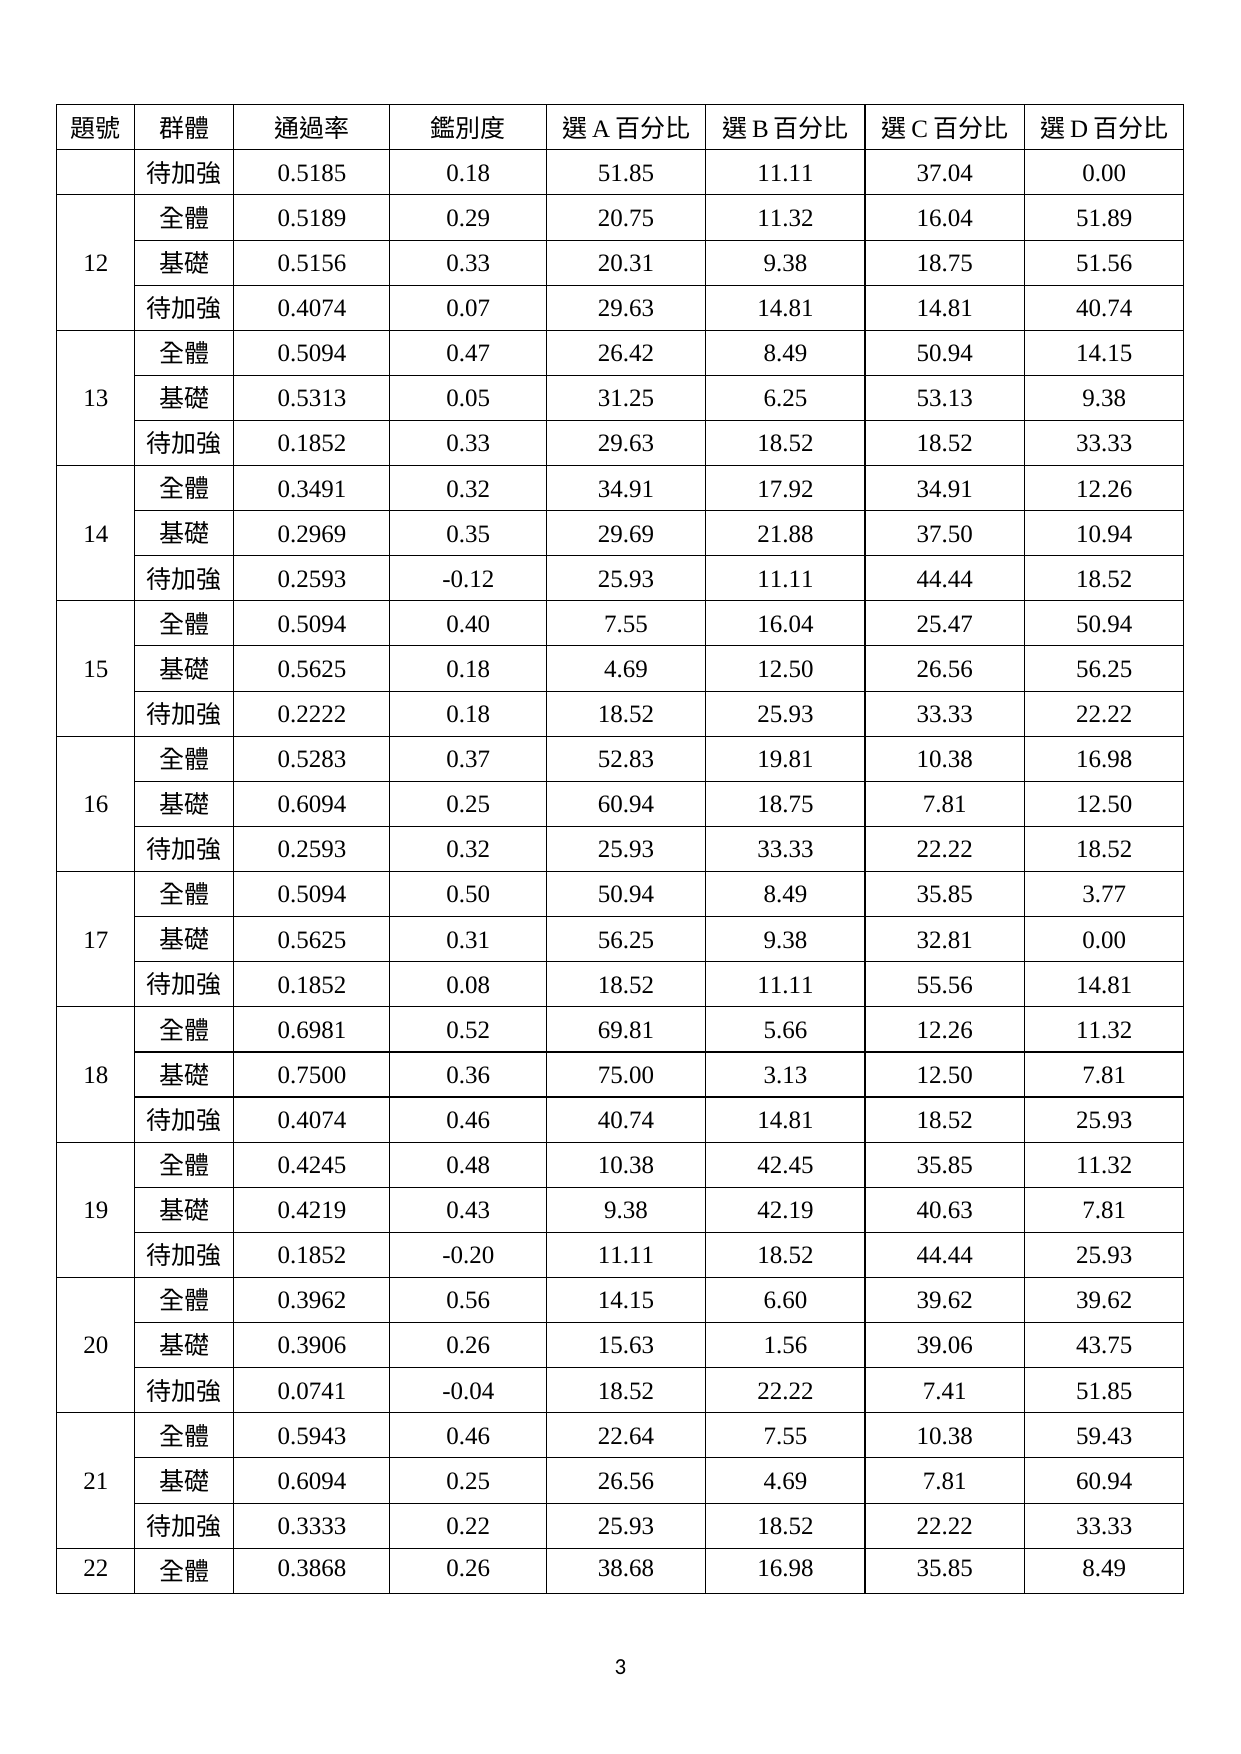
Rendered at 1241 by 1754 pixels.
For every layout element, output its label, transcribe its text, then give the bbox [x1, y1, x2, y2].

table_cell 18.52 [547, 962, 705, 1006]
table_cell 0.5625 [234, 917, 389, 961]
table_cell 50.94 [547, 872, 705, 916]
table_cell 基礎 [135, 1323, 233, 1367]
table_cell 18.75 [866, 241, 1024, 284]
table_cell 69.81 [547, 1007, 705, 1051]
table_cell 39.06 [866, 1323, 1024, 1367]
table_cell 3.77 [1025, 872, 1183, 916]
table_cell 35.85 [866, 1549, 1024, 1593]
table_cell 22.22 [866, 827, 1024, 871]
table_cell 0.22 [390, 1504, 546, 1547]
table_cell 0.5189 [234, 195, 389, 239]
table_cell 9.38 [706, 241, 864, 284]
table_cell 0.05 [390, 376, 546, 420]
table_cell 55.56 [866, 962, 1024, 1006]
table_cell 7.81 [1025, 1053, 1183, 1096]
table_cell 全體 [135, 466, 233, 510]
table_cell 19 [57, 1143, 134, 1277]
table_cell 39.62 [1025, 1278, 1183, 1322]
table_cell 0.3333 [234, 1504, 389, 1547]
table_cell 0.47 [390, 331, 546, 375]
table_cell 0.26 [390, 1549, 546, 1593]
table_cell 43.75 [1025, 1323, 1183, 1367]
table_cell 全體 [135, 195, 233, 239]
table_cell 20.75 [547, 195, 705, 239]
table_cell 59.43 [1025, 1413, 1183, 1457]
table_cell 11.32 [1025, 1143, 1183, 1187]
table_cell 75.00 [547, 1053, 705, 1096]
table_cell 0.2593 [234, 827, 389, 871]
table_cell 17 [57, 872, 134, 1006]
table_cell 37.50 [866, 511, 1024, 555]
table_cell 22.22 [866, 1504, 1024, 1547]
table_cell 0.5313 [234, 376, 389, 420]
table_cell 22.22 [1025, 692, 1183, 736]
table_cell 0.5094 [234, 872, 389, 916]
table_cell -0.12 [390, 556, 546, 600]
table_header 選C百分比 [866, 105, 1024, 149]
table_cell 0.48 [390, 1143, 546, 1187]
table_cell 60.94 [547, 782, 705, 826]
table_cell 11.11 [706, 150, 864, 194]
table_cell 全體 [135, 1007, 233, 1051]
table_cell 10.38 [547, 1143, 705, 1187]
table_cell 60.94 [1025, 1458, 1183, 1502]
table_cell 0.00 [1025, 150, 1183, 194]
table_cell 0.6981 [234, 1007, 389, 1051]
table_cell 21 [57, 1413, 134, 1547]
table_cell 0.1852 [234, 421, 389, 465]
table_cell 7.81 [866, 1458, 1024, 1502]
table_cell 全體 [135, 872, 233, 916]
table_cell 0.46 [390, 1413, 546, 1457]
table_cell 8.49 [706, 331, 864, 375]
table_cell 0.33 [390, 241, 546, 284]
table_cell 12.26 [1025, 466, 1183, 510]
table_cell 51.89 [1025, 195, 1183, 239]
table_cell 25.93 [1025, 1098, 1183, 1142]
table_cell 8.49 [706, 872, 864, 916]
table_cell 35.85 [866, 1143, 1024, 1187]
table_cell 7.41 [866, 1368, 1024, 1412]
table_cell 22.64 [547, 1413, 705, 1457]
table_header 選B百分比 [706, 105, 864, 149]
table_cell 0.5625 [234, 646, 389, 691]
table_cell 5.66 [706, 1007, 864, 1051]
table_cell 全體 [135, 1413, 233, 1457]
table_cell 11.32 [706, 195, 864, 239]
table_cell 33.33 [706, 827, 864, 871]
table_cell 35.85 [866, 872, 1024, 916]
table_cell 25.93 [547, 1504, 705, 1547]
table_cell 0.2969 [234, 511, 389, 555]
table_cell 全體 [135, 331, 233, 375]
table_cell 全體 [135, 737, 233, 781]
table_cell 14 [57, 466, 134, 600]
table_cell 16.04 [866, 195, 1024, 239]
table_cell 0.52 [390, 1007, 546, 1051]
table_cell 0.6094 [234, 1458, 389, 1502]
table_cell 20 [57, 1278, 134, 1412]
table_cell 0.43 [390, 1188, 546, 1232]
table_cell 18.52 [706, 421, 864, 465]
table_cell 14.15 [1025, 331, 1183, 375]
table_cell 42.19 [706, 1188, 864, 1232]
table_cell 0.33 [390, 421, 546, 465]
table_cell 0.32 [390, 827, 546, 871]
table_cell 基礎 [135, 376, 233, 420]
table_cell 0.3868 [234, 1549, 389, 1593]
table_cell 待加強 [135, 962, 233, 1006]
table_cell 0.4074 [234, 286, 389, 330]
table_cell 基礎 [135, 782, 233, 826]
table_cell 0.3906 [234, 1323, 389, 1367]
table_cell 待加強 [135, 556, 233, 600]
table_cell 26.56 [547, 1458, 705, 1502]
table_cell 6.60 [706, 1278, 864, 1322]
table_cell 16.98 [706, 1549, 864, 1593]
table_cell 51.85 [547, 150, 705, 194]
table_cell 11.11 [706, 962, 864, 1006]
table_cell 11.32 [1025, 1007, 1183, 1051]
table_cell 待加強 [135, 692, 233, 736]
table_cell 25.93 [547, 827, 705, 871]
table_cell 56.25 [1025, 646, 1183, 691]
table_cell 0.5094 [234, 331, 389, 375]
table_cell 7.81 [1025, 1188, 1183, 1232]
table_cell 0.25 [390, 782, 546, 826]
table_cell 8.49 [1025, 1549, 1183, 1593]
table_header 群體 [135, 105, 233, 149]
table_cell 全體 [135, 1549, 233, 1593]
table_cell 0.26 [390, 1323, 546, 1367]
table_cell 0.08 [390, 962, 546, 1006]
table_cell 16.04 [706, 601, 864, 645]
table_cell 42.45 [706, 1143, 864, 1187]
table_cell 12.50 [866, 1053, 1024, 1096]
table_cell 待加強 [135, 150, 233, 194]
table_cell 18.52 [547, 692, 705, 736]
table_cell 0.4245 [234, 1143, 389, 1187]
table_cell 10.38 [866, 1413, 1024, 1457]
table_cell 16.98 [1025, 737, 1183, 781]
table_cell -0.20 [390, 1233, 546, 1277]
table_cell 11.11 [547, 1233, 705, 1277]
table_cell 56.25 [547, 917, 705, 961]
table_cell 基礎 [135, 241, 233, 284]
table_cell 0.00 [1025, 917, 1183, 961]
table_cell 待加強 [135, 1098, 233, 1142]
table_cell 20.31 [547, 241, 705, 284]
table_header 通過率 [234, 105, 389, 149]
table_cell 14.81 [706, 1098, 864, 1142]
table_cell 26.42 [547, 331, 705, 375]
table_cell 0.31 [390, 917, 546, 961]
table_cell 0.3962 [234, 1278, 389, 1322]
table_header 題號 [57, 105, 134, 149]
table_cell 18.75 [706, 782, 864, 826]
table_cell 全體 [135, 601, 233, 645]
table_cell 18 [57, 1007, 134, 1142]
table_cell 0.2222 [234, 692, 389, 736]
table_cell 13 [57, 331, 134, 465]
table_cell 0.5156 [234, 241, 389, 284]
table_cell 待加強 [135, 827, 233, 871]
table_cell 0.50 [390, 872, 546, 916]
table_cell 0.18 [390, 646, 546, 691]
table_cell 0.3491 [234, 466, 389, 510]
table_cell 12.26 [866, 1007, 1024, 1051]
table_cell 51.56 [1025, 241, 1183, 284]
table_cell 17.92 [706, 466, 864, 510]
table_cell 33.33 [866, 692, 1024, 736]
table_cell 16 [57, 737, 134, 871]
table_cell 0.1852 [234, 1233, 389, 1277]
table_cell 18.52 [1025, 556, 1183, 600]
table_cell 34.91 [547, 466, 705, 510]
table_cell 29.63 [547, 286, 705, 330]
table_cell 0.6094 [234, 782, 389, 826]
table_cell 18.52 [1025, 827, 1183, 871]
table_cell 44.44 [866, 1233, 1024, 1277]
table_cell 1.56 [706, 1323, 864, 1367]
table_cell 0.25 [390, 1458, 546, 1502]
table_cell 0.40 [390, 601, 546, 645]
table_cell 待加強 [135, 286, 233, 330]
table_cell 25.93 [547, 556, 705, 600]
table_cell 基礎 [135, 917, 233, 961]
table_cell 53.13 [866, 376, 1024, 420]
table_cell 基礎 [135, 511, 233, 555]
table_cell 18.52 [706, 1233, 864, 1277]
table_cell 38.68 [547, 1549, 705, 1593]
table_cell 50.94 [1025, 601, 1183, 645]
table_cell 0.5094 [234, 601, 389, 645]
table_cell 0.32 [390, 466, 546, 510]
table_cell 14.81 [866, 286, 1024, 330]
table_cell 6.25 [706, 376, 864, 420]
table_cell 0.35 [390, 511, 546, 555]
table_cell 0.07 [390, 286, 546, 330]
table_cell 0.36 [390, 1053, 546, 1096]
table_cell 3.13 [706, 1053, 864, 1096]
table_cell 0.5283 [234, 737, 389, 781]
table_cell 19.81 [706, 737, 864, 781]
table_cell 7.55 [706, 1413, 864, 1457]
table_cell 33.33 [1025, 1504, 1183, 1547]
table_cell 44.44 [866, 556, 1024, 600]
table_cell 0.18 [390, 150, 546, 194]
table_cell 32.81 [866, 917, 1024, 961]
table_cell 0.2593 [234, 556, 389, 600]
table_cell 52.83 [547, 737, 705, 781]
table_cell 29.69 [547, 511, 705, 555]
table_cell 0.37 [390, 737, 546, 781]
table_cell 0.56 [390, 1278, 546, 1322]
table_cell 基礎 [135, 646, 233, 691]
table_cell 25.93 [706, 692, 864, 736]
table_header 選A百分比 [547, 105, 705, 149]
table_cell 0.0741 [234, 1368, 389, 1412]
table_cell 0.5943 [234, 1413, 389, 1457]
table_cell 0.4074 [234, 1098, 389, 1142]
table_cell 全體 [135, 1143, 233, 1187]
table_cell 39.62 [866, 1278, 1024, 1322]
table_cell 22.22 [706, 1368, 864, 1412]
table_cell 40.63 [866, 1188, 1024, 1232]
table_cell 18.52 [866, 421, 1024, 465]
table_cell 0.1852 [234, 962, 389, 1006]
table_cell 34.91 [866, 466, 1024, 510]
table_header 選D百分比 [1025, 105, 1183, 149]
table_cell 22 [57, 1549, 134, 1593]
table_cell 15 [57, 601, 134, 736]
table_cell 15.63 [547, 1323, 705, 1367]
table_cell 基礎 [135, 1188, 233, 1232]
table_cell 0.18 [390, 692, 546, 736]
table_cell 9.38 [547, 1188, 705, 1232]
table_cell 37.04 [866, 150, 1024, 194]
table_cell 21.88 [706, 511, 864, 555]
table_cell 14.81 [1025, 962, 1183, 1006]
table_cell 基礎 [135, 1458, 233, 1502]
table_cell 10.38 [866, 737, 1024, 781]
table_cell 9.38 [706, 917, 864, 961]
table_header 鑑別度 [390, 105, 546, 149]
table_cell 0.46 [390, 1098, 546, 1142]
table_cell 待加強 [135, 1233, 233, 1277]
table_cell 4.69 [547, 646, 705, 691]
table_cell 50.94 [866, 331, 1024, 375]
table_cell 25.47 [866, 601, 1024, 645]
table_cell 9.38 [1025, 376, 1183, 420]
table_cell 31.25 [547, 376, 705, 420]
table_cell 18.52 [547, 1368, 705, 1412]
table_cell 29.63 [547, 421, 705, 465]
table_cell 4.69 [706, 1458, 864, 1502]
table_cell 51.85 [1025, 1368, 1183, 1412]
table_cell 25.93 [1025, 1233, 1183, 1277]
table_cell 12.50 [1025, 782, 1183, 826]
table_cell 40.74 [547, 1098, 705, 1142]
table_cell 待加強 [135, 1368, 233, 1412]
table_cell -0.04 [390, 1368, 546, 1412]
table_cell 18.52 [866, 1098, 1024, 1142]
table_cell 0.5185 [234, 150, 389, 194]
table_cell 14.15 [547, 1278, 705, 1322]
table_cell 7.81 [866, 782, 1024, 826]
table_cell 26.56 [866, 646, 1024, 691]
table_cell 12.50 [706, 646, 864, 691]
table_cell 11.11 [706, 556, 864, 600]
table_cell 18.52 [706, 1504, 864, 1547]
table_cell 33.33 [1025, 421, 1183, 465]
table_cell 基礎 [135, 1053, 233, 1096]
table_cell 待加強 [135, 1504, 233, 1547]
table_cell 0.4219 [234, 1188, 389, 1232]
table_cell 7.55 [547, 601, 705, 645]
table_cell 待加強 [135, 421, 233, 465]
table_cell 14.81 [706, 286, 864, 330]
table_cell 0.29 [390, 195, 546, 239]
table_cell 12 [57, 195, 134, 330]
table_cell 0.7500 [234, 1053, 389, 1096]
table_cell 40.74 [1025, 286, 1183, 330]
table_cell 全體 [135, 1278, 233, 1322]
table_cell 10.94 [1025, 511, 1183, 555]
